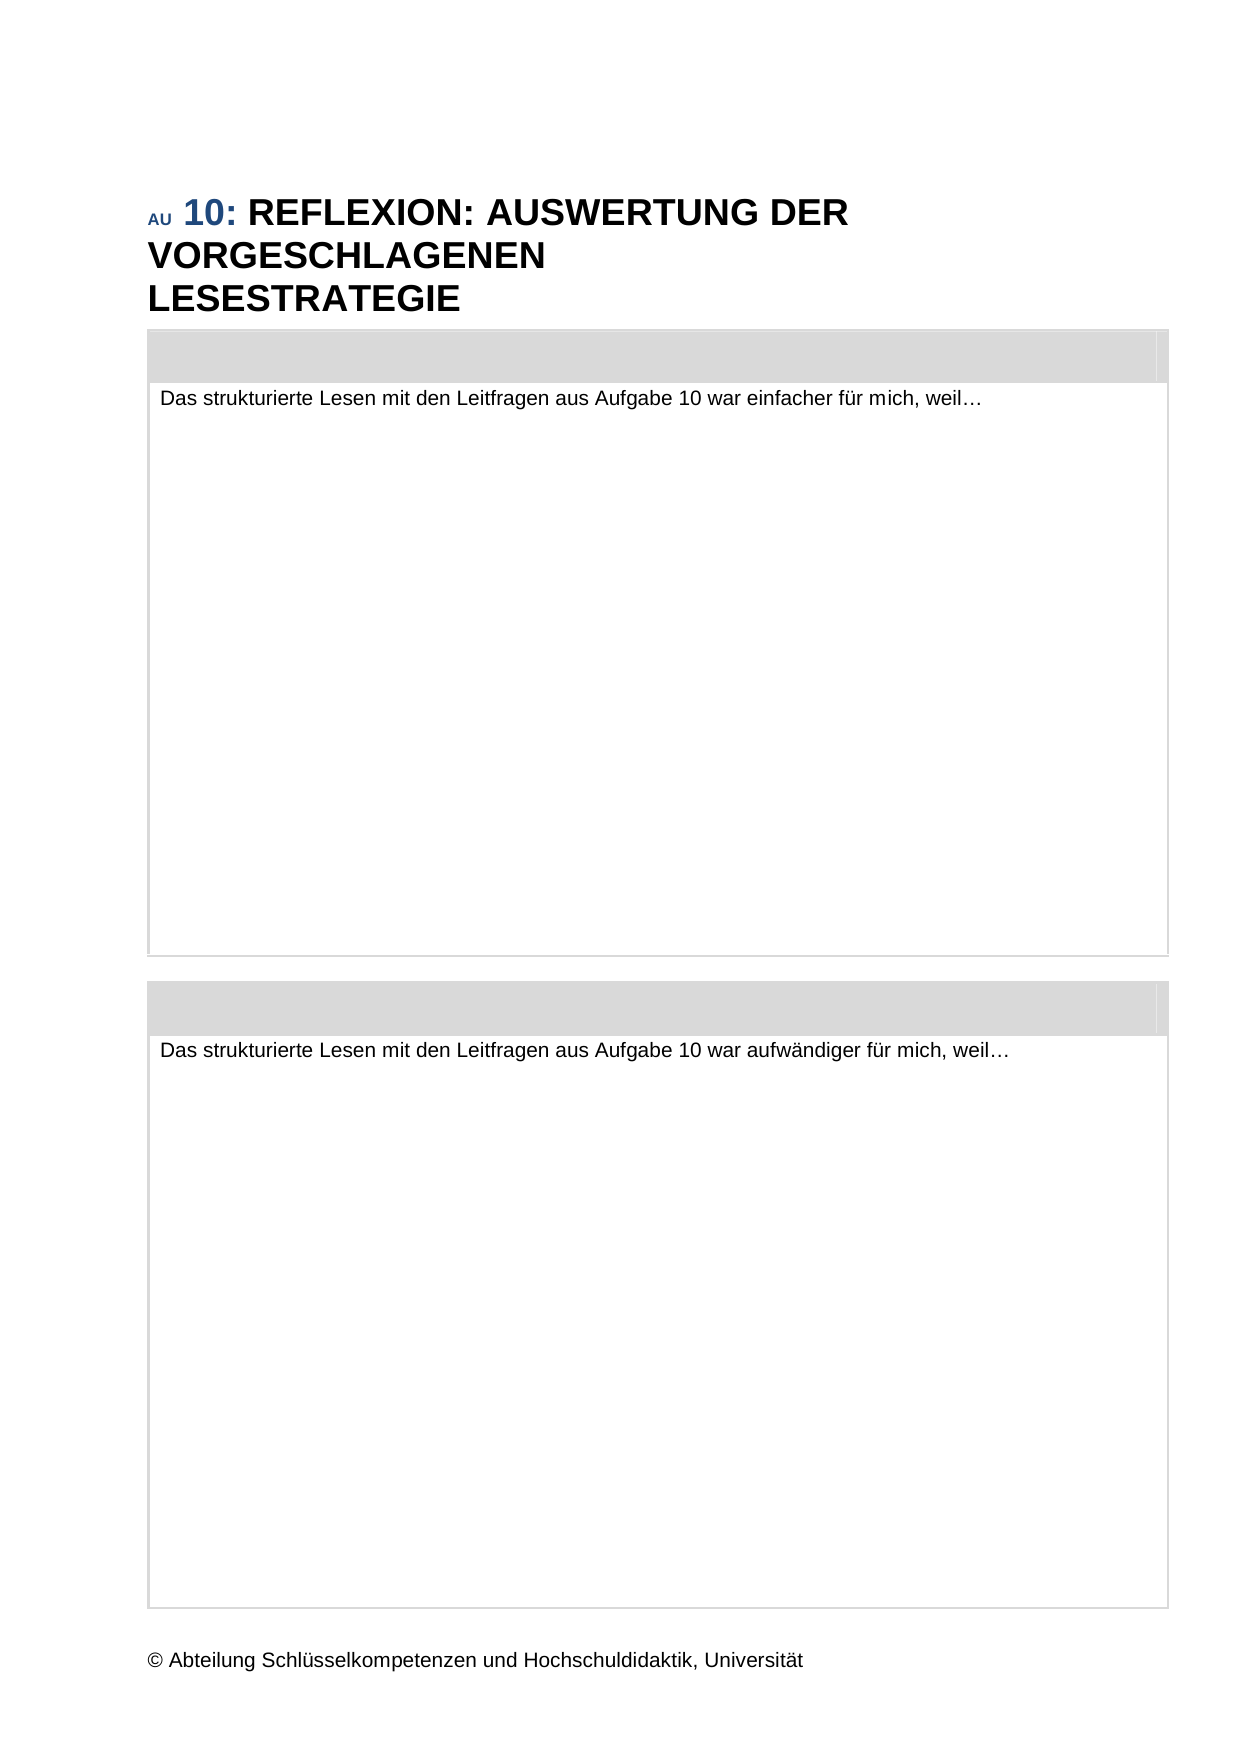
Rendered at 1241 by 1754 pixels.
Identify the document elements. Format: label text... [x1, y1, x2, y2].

subtitle AU 10: REFLEXION: AUSWERTUNG DER VORGESCHLAGENEN LESESTRATEGIE [147, 190, 868, 320]
text Das strukturierte Lesen mit den Leitfragen aus Aufgabe 10 war einfacher für mich, weil… [160, 386, 1065, 410]
text Das strukturierte Lesen mit den Leitfragen aus Aufgabe 10 war aufwändiger für mich, weil… [160, 1038, 1065, 1062]
